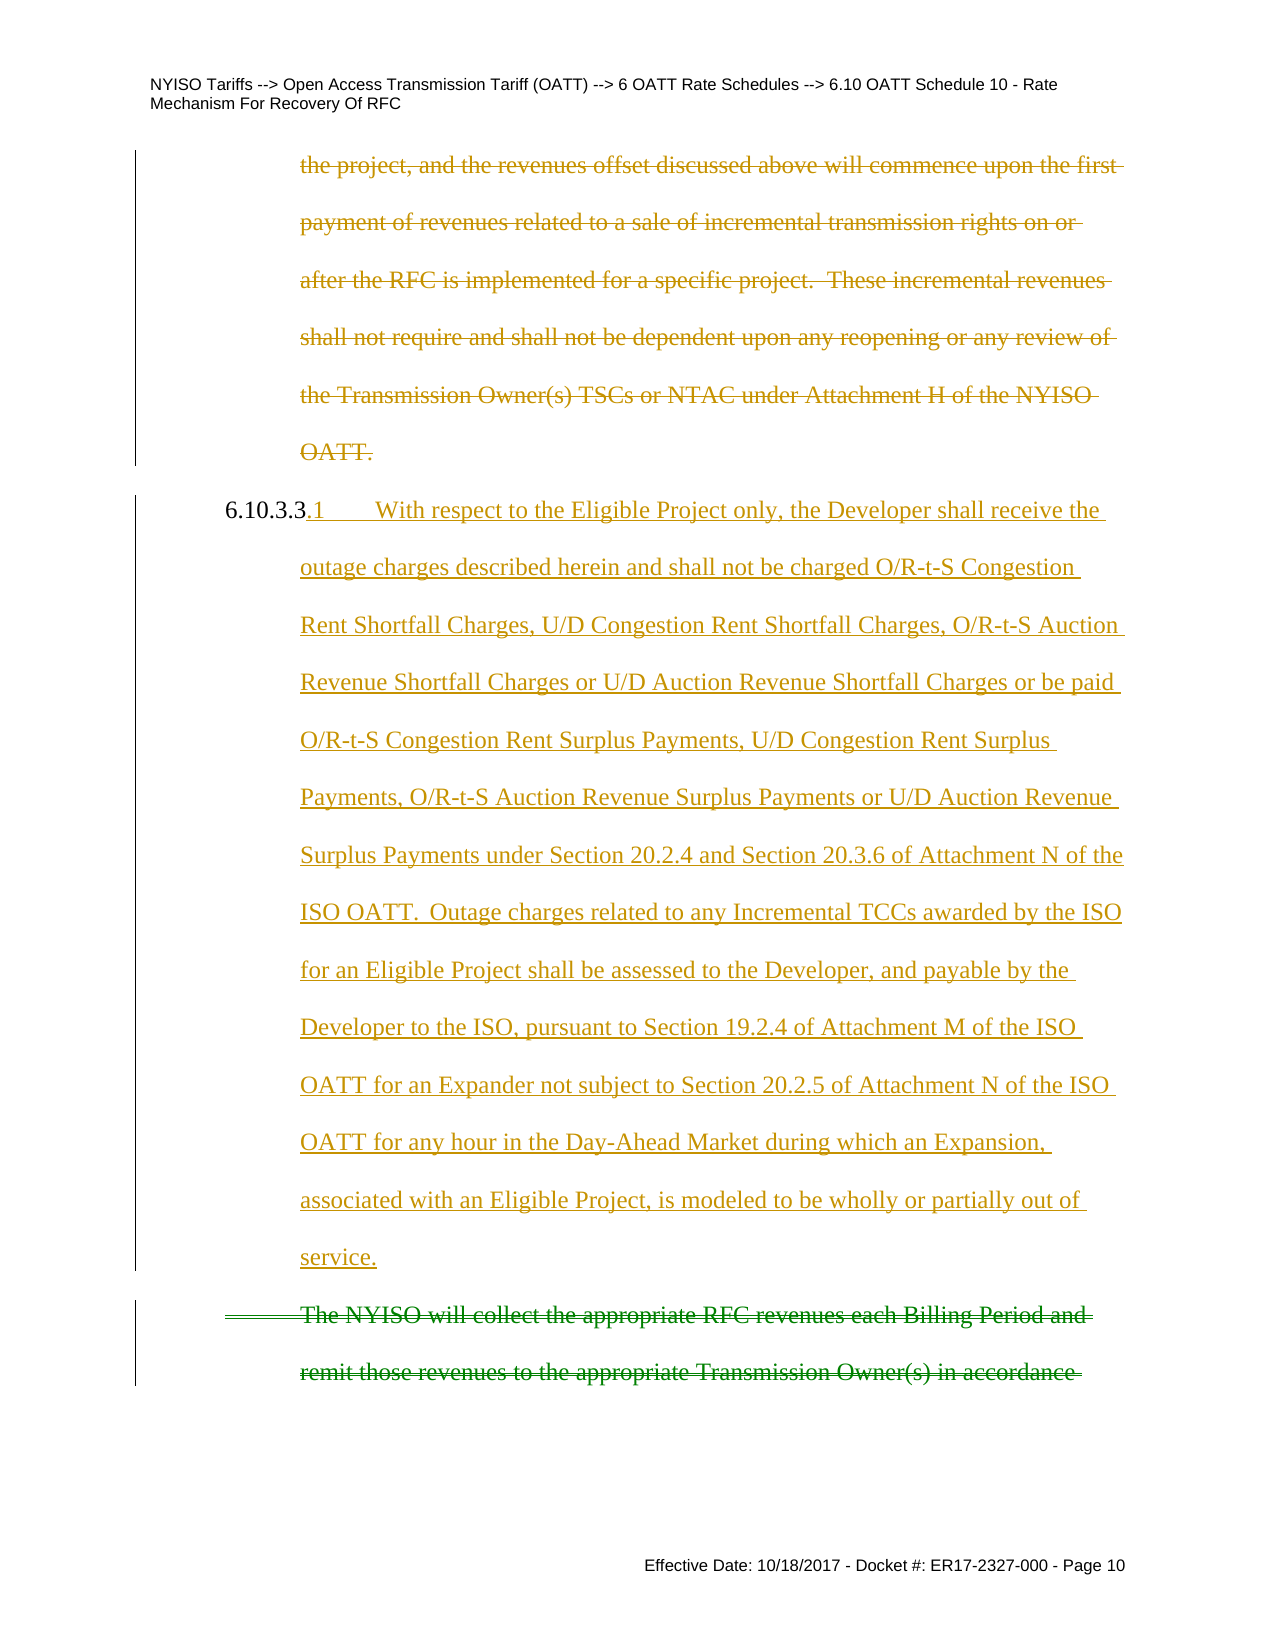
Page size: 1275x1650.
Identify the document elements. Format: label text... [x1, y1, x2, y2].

text 6.10.3.3 [225, 495, 1125, 1271]
